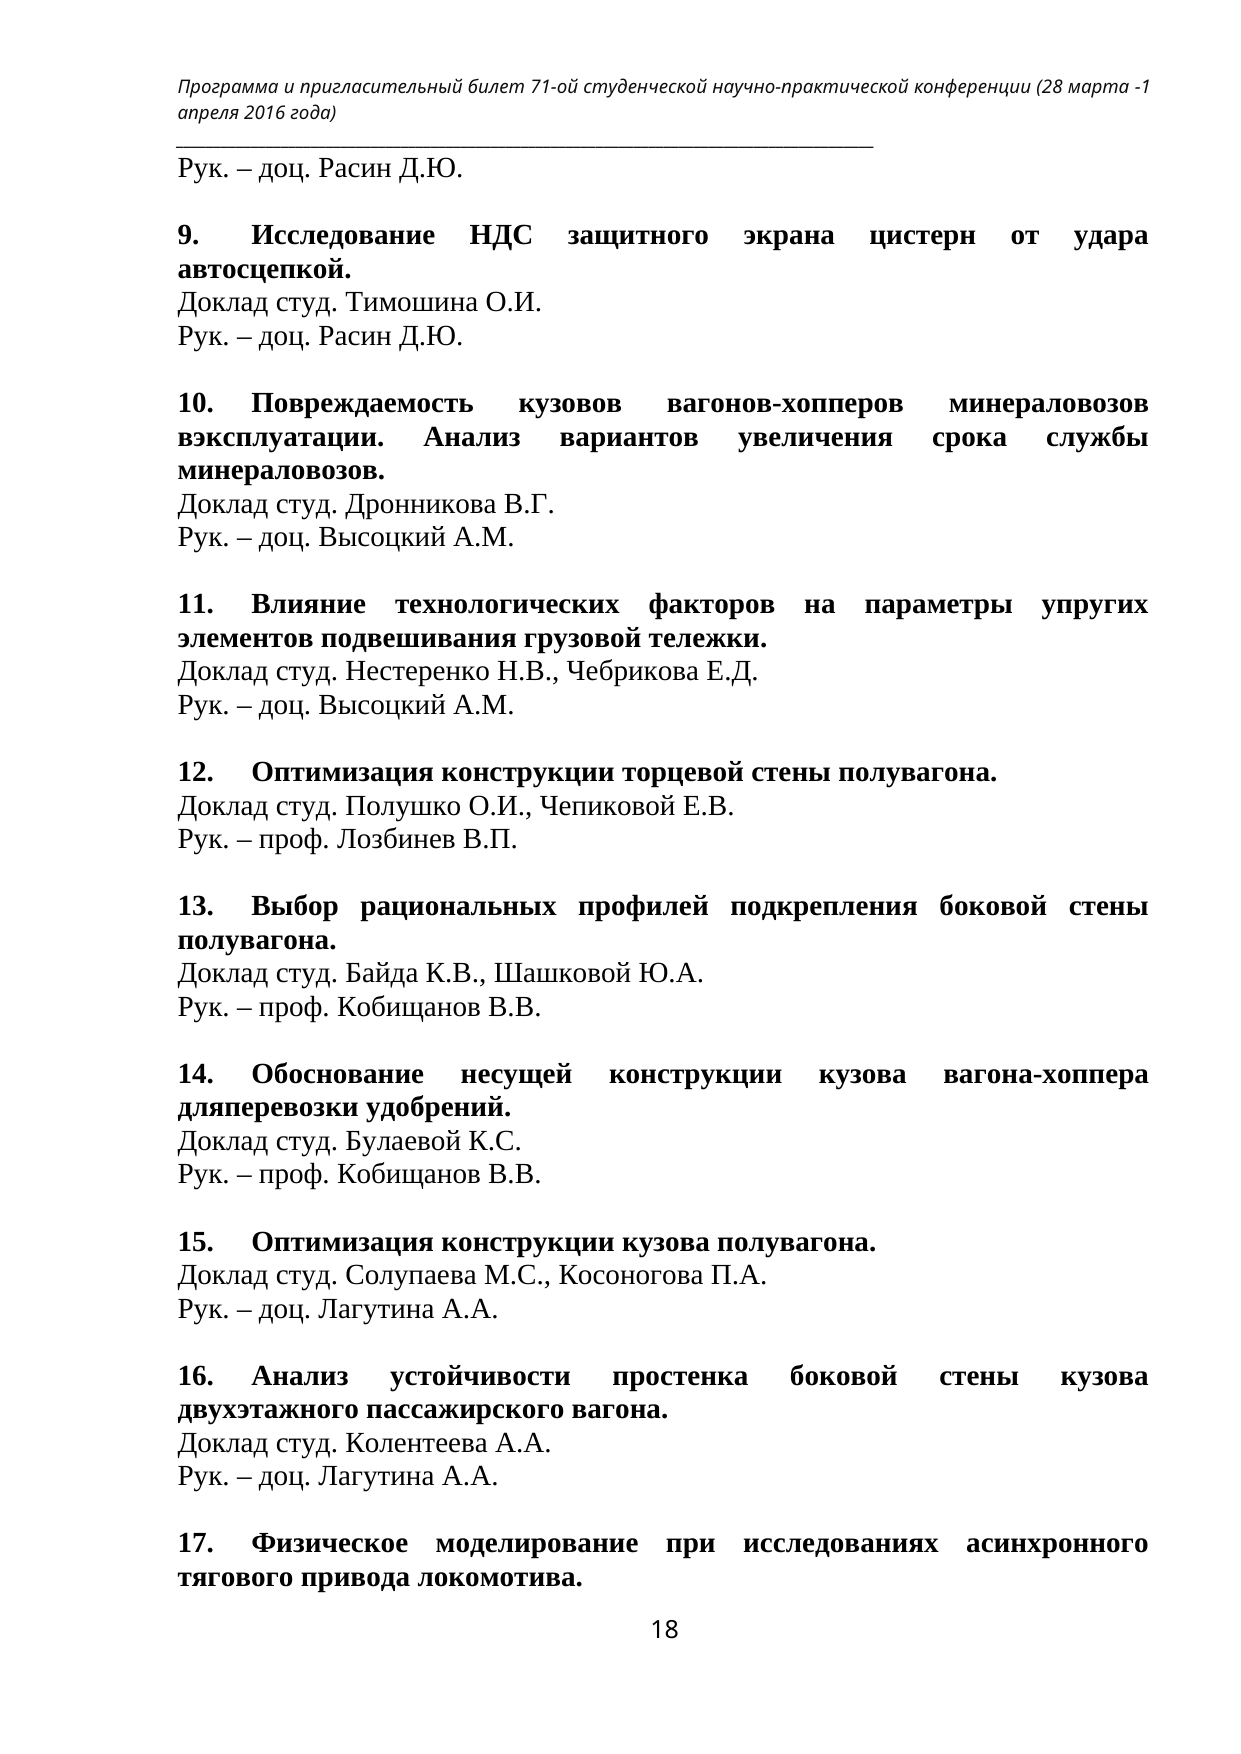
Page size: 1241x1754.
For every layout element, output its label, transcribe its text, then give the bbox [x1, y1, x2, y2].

list Рук. – проф. Кобищанов В.В. [177, 1157, 1149, 1190]
list Оптимизация конструкции торцевой стены полувагона. [177, 754, 1149, 788]
list Рук. – доц. Лагутина А.А. [177, 1291, 1149, 1324]
list Доклад студ. Полушко О.И., Чепиковой Е.В. [177, 788, 1149, 821]
list Анализ устойчивости простенка боковой стены кузова двухэтажного пассажирского вагона. [177, 1358, 1149, 1425]
list Доклад студ. Солупаева М.С., Косоногова П.А. [177, 1257, 1149, 1291]
list Доклад студ. Нестеренко Н.В., Чебрикова Е.Д. [177, 653, 1149, 687]
list Оптимизация конструкции кузова полувагона. [177, 1224, 1149, 1257]
list Рук. – доц. Высоцкий А.М. [177, 519, 1149, 553]
list Доклад студ. Тимошина О.И. [177, 284, 1149, 318]
list Рук. – доц. Расин Д.Ю. [177, 150, 1149, 184]
list Физическое моделирование при исследованиях асинхронного тягового привода локомотива. [177, 1526, 1149, 1593]
list Рук. – доц. Высоцкий А.М. [177, 687, 1149, 721]
list Исследование НДС защитного экрана цистерн от удара автосцепкой. [177, 217, 1149, 284]
list Выбор рациональных профилей подкрепления боковой стены полувагона. [177, 888, 1149, 955]
list Рук. – проф. Лозбинев В.П. [177, 821, 1149, 855]
list Рук. – доц. Лагутина А.А. [177, 1458, 1149, 1492]
list Доклад студ. Дронникова В.Г. [177, 486, 1149, 519]
list Рук. – проф. Кобищанов В.В. [177, 989, 1149, 1022]
list Доклад студ. Байда К.В., Шашковой Ю.А. [177, 955, 1149, 989]
list Обоснование несущей конструкции кузова вагона-хоппера дляперевозки удобрений. [177, 1056, 1149, 1123]
list Влияние технологических факторов на параметры упругих элементов подвешивания грузовой тележки. [177, 586, 1149, 653]
list Рук. – доц. Расин Д.Ю. [177, 318, 1149, 352]
list Повреждаемость кузовов вагонов-хопперов минераловозов вэксплуатации. Анализ вариантов увеличения срока службы минераловозов. [177, 385, 1149, 486]
list Доклад студ. Колентеева А.А. [177, 1425, 1149, 1458]
list Доклад студ. Булаевой К.С. [177, 1123, 1149, 1157]
